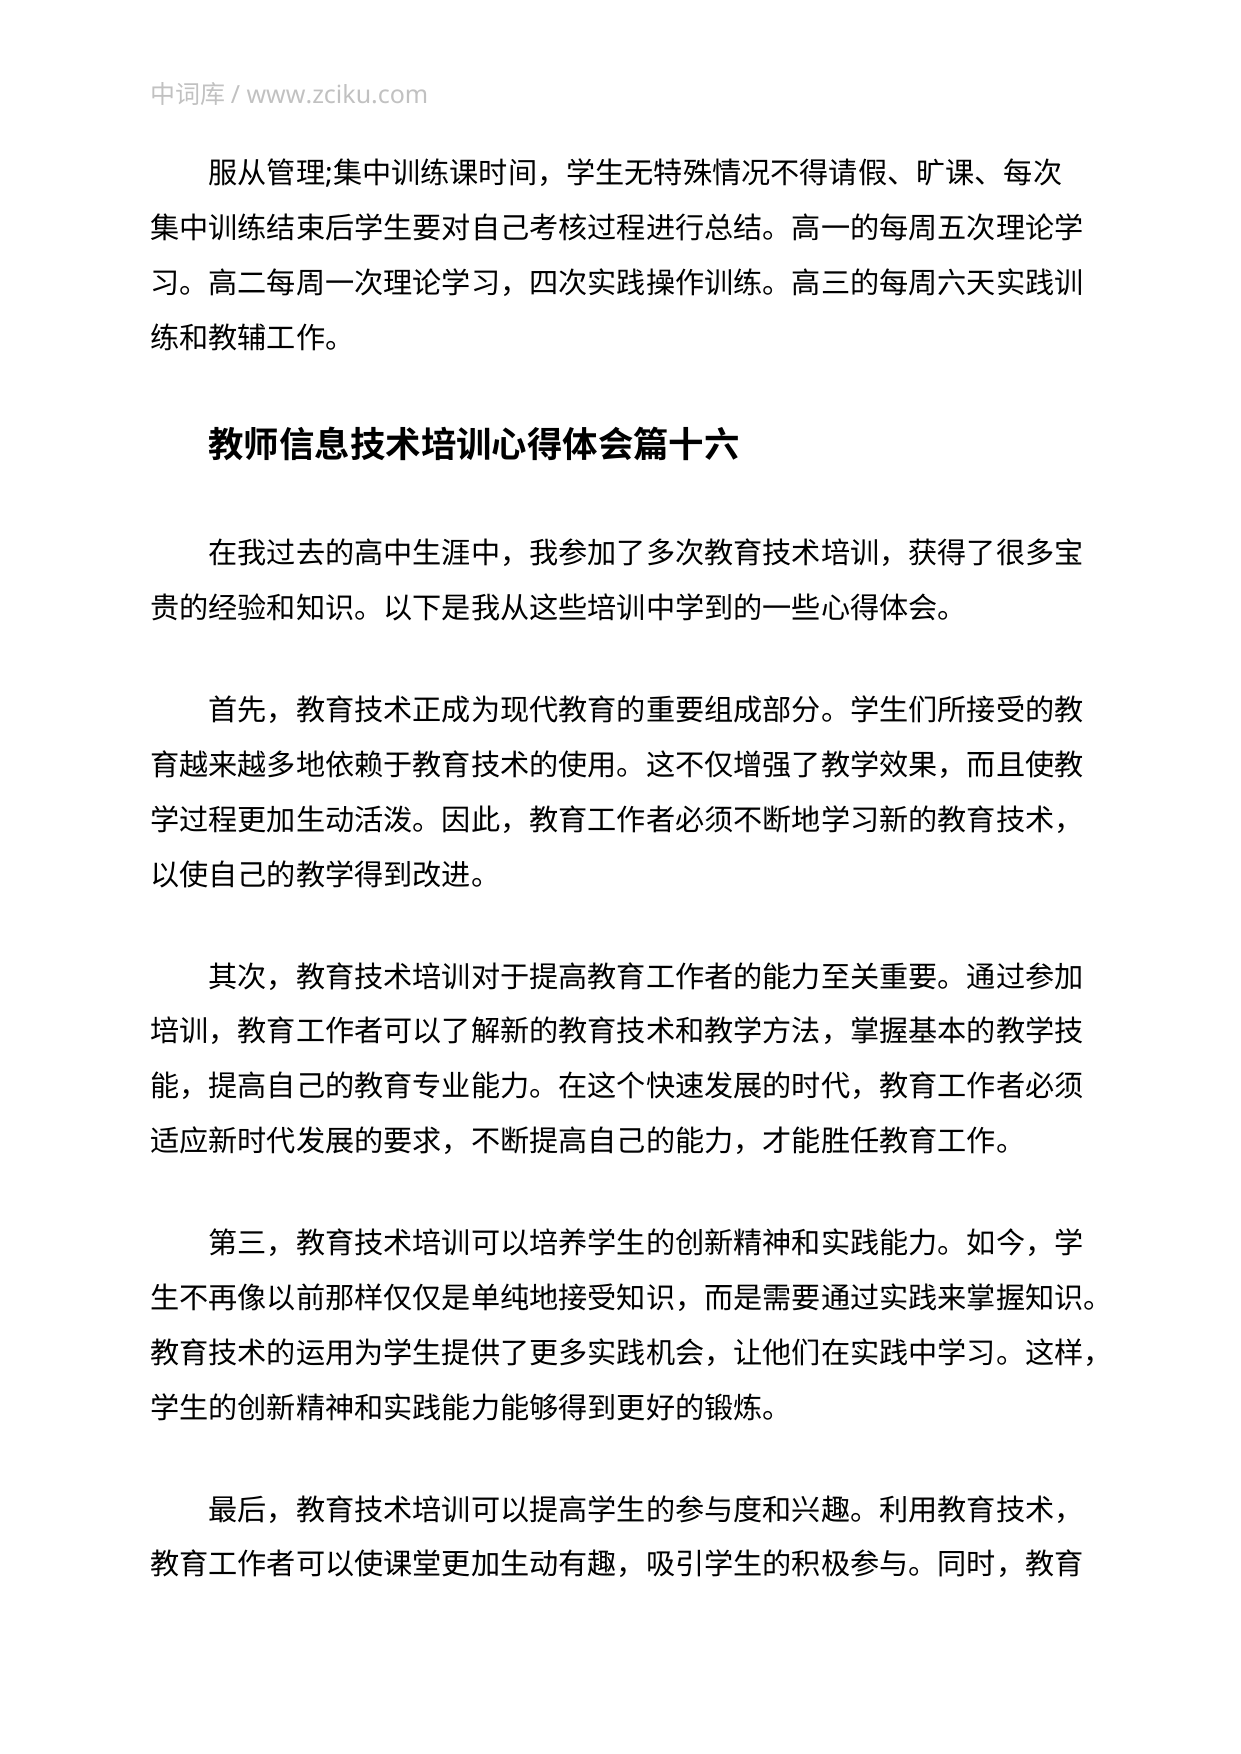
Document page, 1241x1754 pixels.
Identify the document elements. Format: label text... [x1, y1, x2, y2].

text 服从管理;集中训练课时间，学生无特殊情况不得请假、旷课、每次集中训练结束后学生要对自己考核过程进行总结。高一的每周五次理论学习。高二每周一次理论学习，四次实践操作训练。高三的每周六天实践训练和教辅工作。 [150, 150, 1090, 357]
text 其次，教育技术培训对于提高教育工作者的能力至关重要。通过参加培训，教育工作者可以了解新的教育技术和教学方法，掌握基本的教学技能，提高自己的教育专业能力。在这个快速发展的时代，教育工作者必须适应新时代发展的要求，不断提高自己的能力，才能胜任教育工作。 [150, 953, 1090, 1160]
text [150, 1486, 1090, 1583]
text 首先，教育技术正成为现代教育的重要组成部分。学生们所接受的教育越来越多地依赖于教育技术的使用。这不仅增强了教学效果，而且使教学过程更加生动活泼。因此，教育工作者必须不断地学习新的教育技术，以使自己的教学得到改进。 [150, 687, 1090, 894]
text 第三，教育技术培训可以培养学生的创新精神和实践能力。如今，学生不再像以前那样仅仅是单纯地接受知识，而是需要通过实践来掌握知识。教育技术的运用为学生提供了更多实践机会，让他们在实践中学习。这样，学生的创新精神和实践能力能够得到更好的锻炼。 [150, 1219, 1090, 1427]
text 在我过去的高中生涯中，我参加了多次教育技术培训，获得了很多宝贵的经验和知识。以下是我从这些培训中学到的一些心得体会。 [150, 530, 1090, 627]
text 教师信息技术培训心得体会篇十六 [150, 417, 1090, 468]
